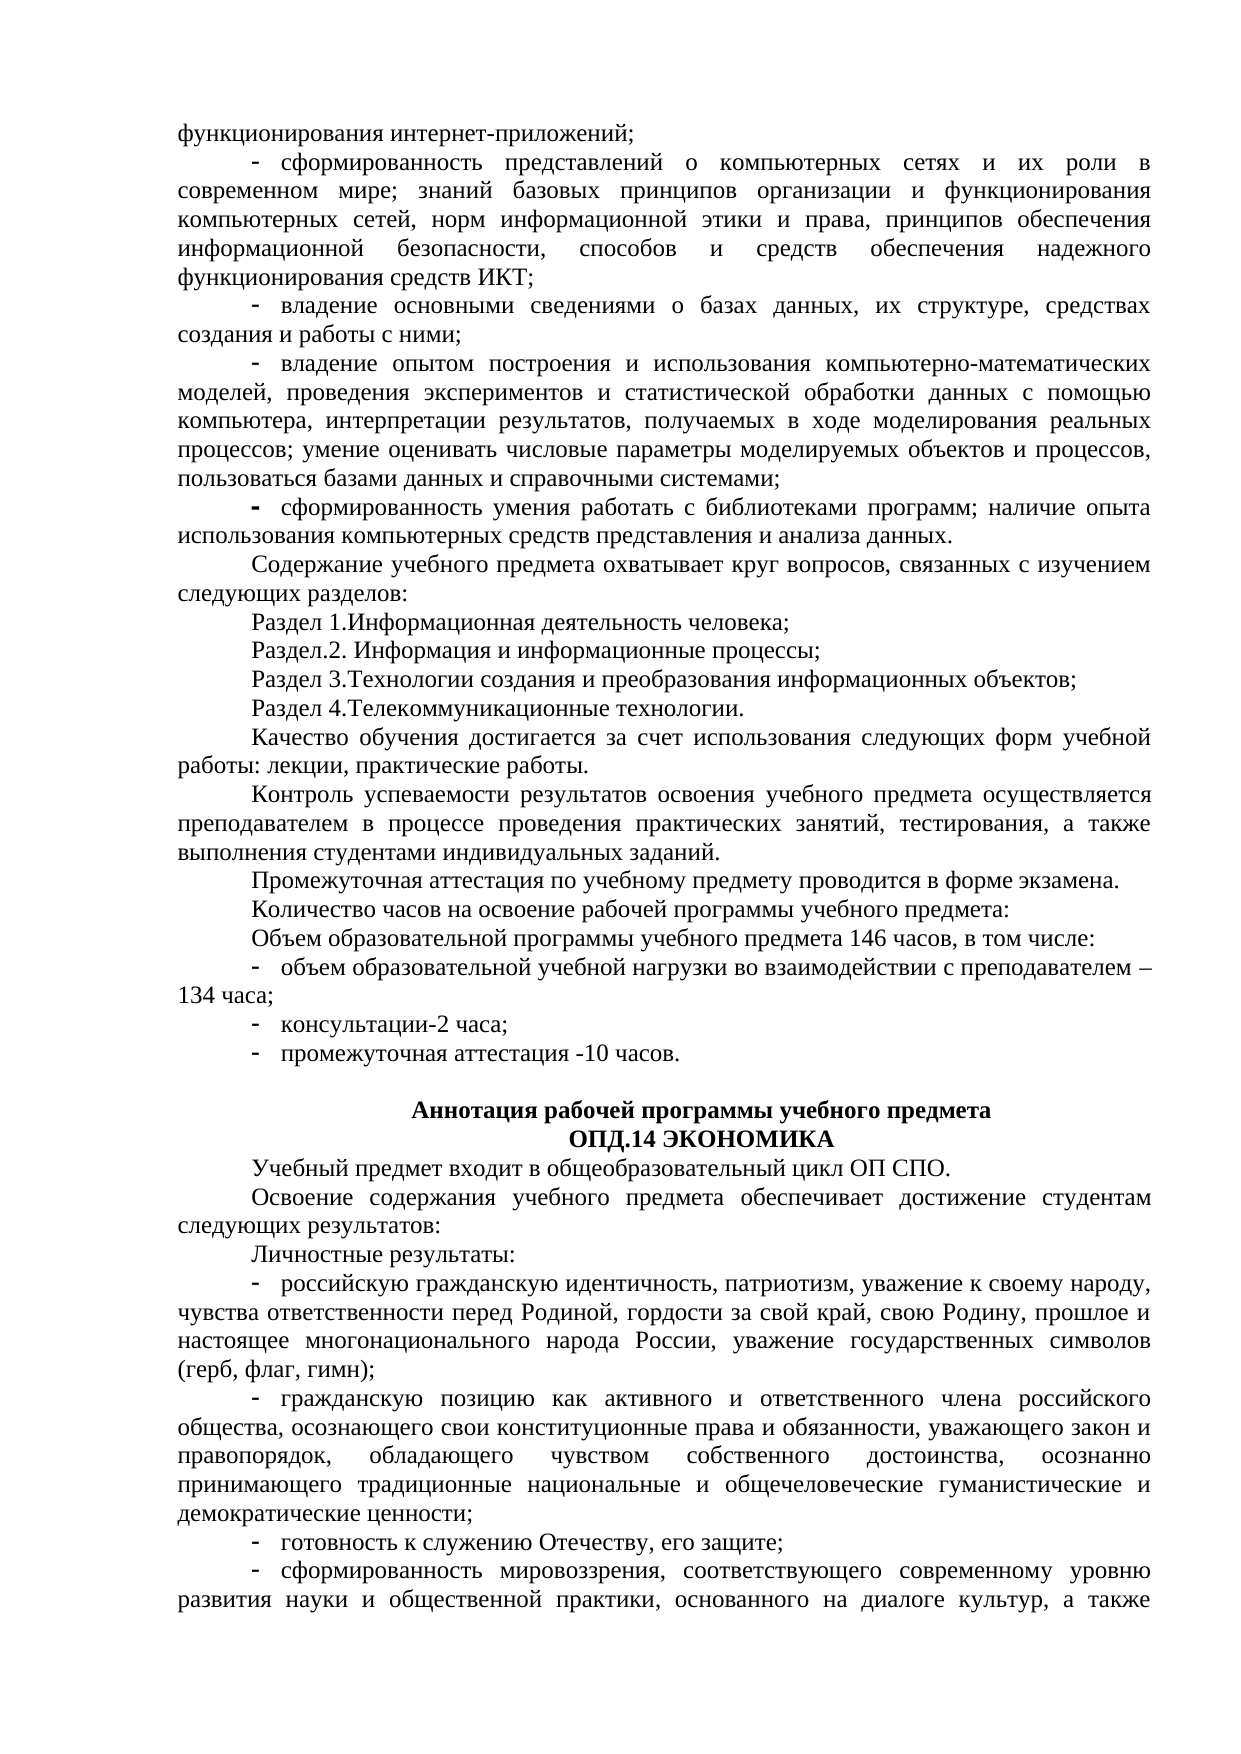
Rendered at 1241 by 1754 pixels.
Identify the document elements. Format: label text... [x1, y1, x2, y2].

text Контроль успеваемости результатов освоения учебного предмета осуществляется преподавателем в процессе проведения практических занятий, тестирования, а также выполнения студентами индивидуальных заданий. [177, 779, 1152, 866]
list объем образовательной учебной нагрузки во взаимодействии с преподавателем – 134 часа; [177, 952, 1152, 1009]
list владение опытом построения и использования компьютерно-математических моделей, проведения экспериментов и статистической обработки данных с помощью компьютера, интерпретации результатов, получаемых в ходе моделирования реальных процессов; умение оценивать числовые параметры моделируемых объектов и процессов, пользоваться базами данных и справочными системами; [177, 348, 1152, 492]
list консультации-2 часа; [177, 1009, 1152, 1038]
text Объем образовательной программы учебного предмета 146 часов, в том числе: [177, 923, 1152, 952]
text Количество часов на освоение рабочей программы учебного предмета: [177, 894, 1152, 923]
list сформированность представлений о компьютерных сетях и их роли в современном мире; знаний базовых принципов организации и функционирования компьютерных сетей, норм информационной этики и права, принципов обеспечения информационной безопасности, способов и средств обеспечения надежного функционирования средств ИКТ; [177, 147, 1152, 291]
text Учебный предмет входит в общеобразовательный цикл ОП СПО. [177, 1153, 1152, 1182]
list гражданскую позицию как активного и ответственного члена российского общества, осознающего свои конституционные права и обязанности, уважающего закон и правопорядок, обладающего чувством собственного достоинства, осознанно принимающего традиционные национальные и общечеловеческие гуманистические и демократические ценности; [177, 1383, 1152, 1527]
list сформированность умения работать с библиотеками программ; наличие опыта использования компьютерных средств представления и анализа данных. [177, 492, 1152, 549]
text Качество обучения достигается за счет использования следующих форм учебной работы: лекции, практические работы. [177, 722, 1152, 779]
list российскую гражданскую идентичность, патриотизм, уважение к своему народу, чувства ответственности перед Родиной, гордости за свой край, свою Родину, прошлое и настоящее многонационального народа России, уважение государственных символов (герб, флаг, гимн); [177, 1268, 1152, 1383]
text Раздел.2. Информация и информационные процессы; [177, 636, 1152, 664]
text Промежуточная аттестация по учебному предмету проводится в форме экзамена. [177, 866, 1152, 894]
text Раздел 4.Телекоммуникационные технологии. [177, 693, 1152, 722]
text Раздел 1.Информационная деятельность человека; [177, 607, 1152, 636]
list готовность к служению Отечеству, его защите; [177, 1527, 1152, 1556]
text Содержание учебного предмета охватывает круг вопросов, связанных с изучением следующих разделов: [177, 549, 1152, 607]
text ОПД.14 ЭКОНОМИКА [177, 1124, 1152, 1153]
list владение основными сведениями о базах данных, их структуре, средствах создания и работы с ними; [177, 291, 1152, 348]
text Освоение содержания учебного предмета обеспечивает достижение студентам следующих результатов: [177, 1182, 1152, 1239]
list промежуточная аттестация -10 часов. [177, 1038, 1152, 1067]
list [177, 1556, 1152, 1613]
text Аннотация рабочей программы учебного предмета [177, 1096, 1152, 1124]
text Раздел 3.Технологии создания и преобразования информационных объектов; [177, 664, 1152, 693]
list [177, 118, 1152, 147]
text Личностные результаты: [177, 1239, 1152, 1268]
